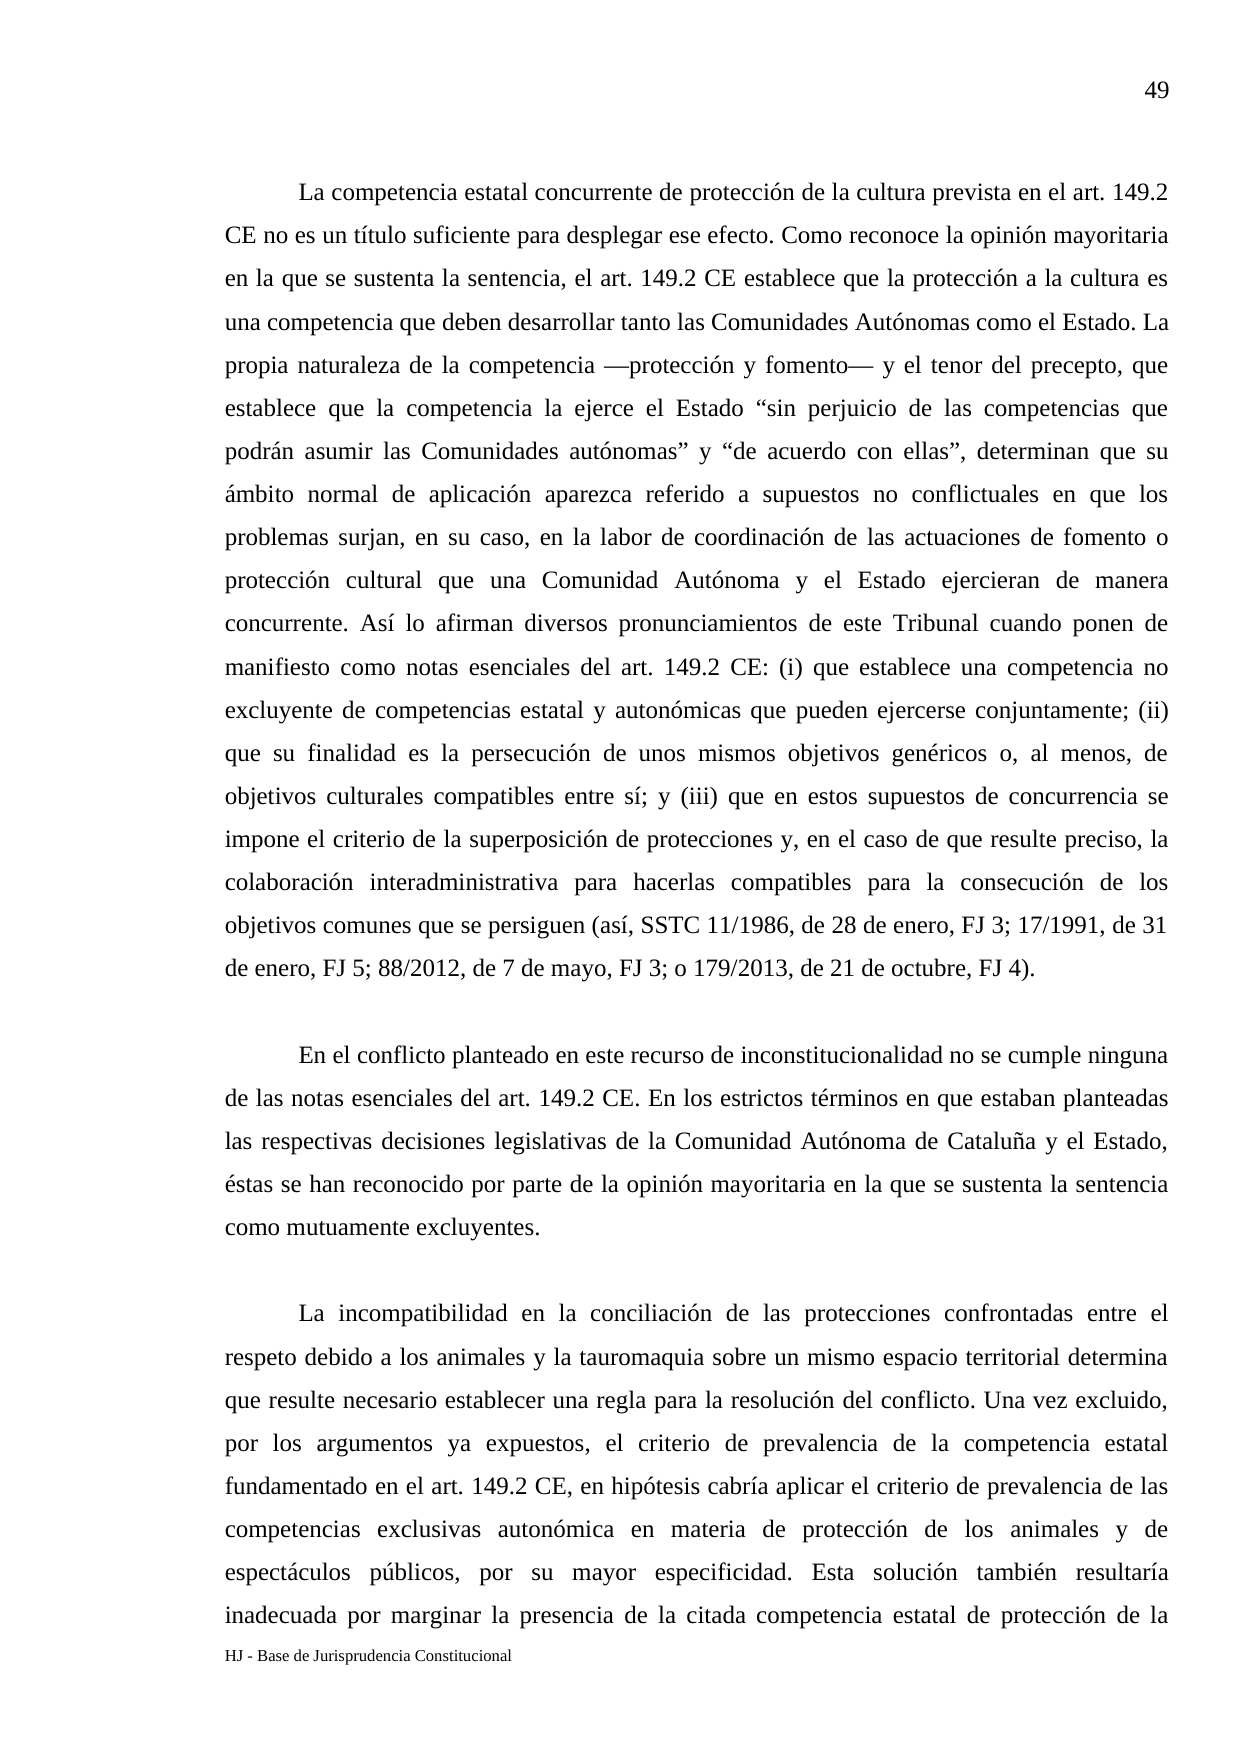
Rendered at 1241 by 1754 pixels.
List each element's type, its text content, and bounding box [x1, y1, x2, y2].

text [224, 1298, 1169, 1629]
text La competencia estatal concurrente de protección de la cultura prevista en el art. 149.2 CE no es un título suficiente para desplegar ese efecto. Como reconoce la opinión mayoritaria en la que se sustenta la sentencia, el art. 149.2 CE establece que la protección a la cultura es una competencia que deben desarrollar tanto las Comunidades Autónomas como el Estado. La propia naturaleza de la competencia —protección y fomento— y el tenor del precepto, que establece que la competencia la ejerce el Estado “sin perjuicio de las competencias que podrán asumir las Comunidades autónomas” y “de acuerdo con ellas”, determinan que su ámbito normal de aplicación aparezca referido a supuestos no conflictuales en que los problemas surjan, en su caso, en la labor de coordinación de las actuaciones de fomento o protección cultural que una Comunidad Autónoma y el Estado ejercieran de manera concurrente. Así lo afirman diversos pronunciamientos de este Tribunal cuando ponen de manifiesto como notas esenciales del art. 149.2 CE: (i) que establece una competencia no excluyente de competencias estatal y autonómicas que pueden ejercerse conjuntamente; (ii) que su finalidad es la persecución de unos mismos objetivos genéricos o, al menos, de objetivos culturales compatibles entre sí; y (iii) que en estos supuestos de concurrencia se impone el criterio de la superposición de protecciones y, en el caso de que resulte preciso, la colaboración interadministrativa para hacerlas compatibles para la consecución de los objetivos comunes que se persiguen (así, SSTC 11/1986, de 28 de enero, FJ 3; 17/1991, de 31 de enero, FJ 5; 88/2012, de 7 de mayo, FJ 3; o 179/2013, de 21 de octubre, FJ 4). [224, 177, 1169, 982]
text En el conflicto planteado en este recurso de inconstitucionalidad no se cumple ninguna de las notas esenciales del art. 149.2 CE. En los estrictos términos en que estaban planteadas las respectivas decisiones legislativas de la Comunidad Autónoma de Cataluña y el Estado, éstas se han reconocido por parte de la opinión mayoritaria en la que se sustenta la sentencia como mutuamente excluyentes. [224, 1040, 1169, 1241]
